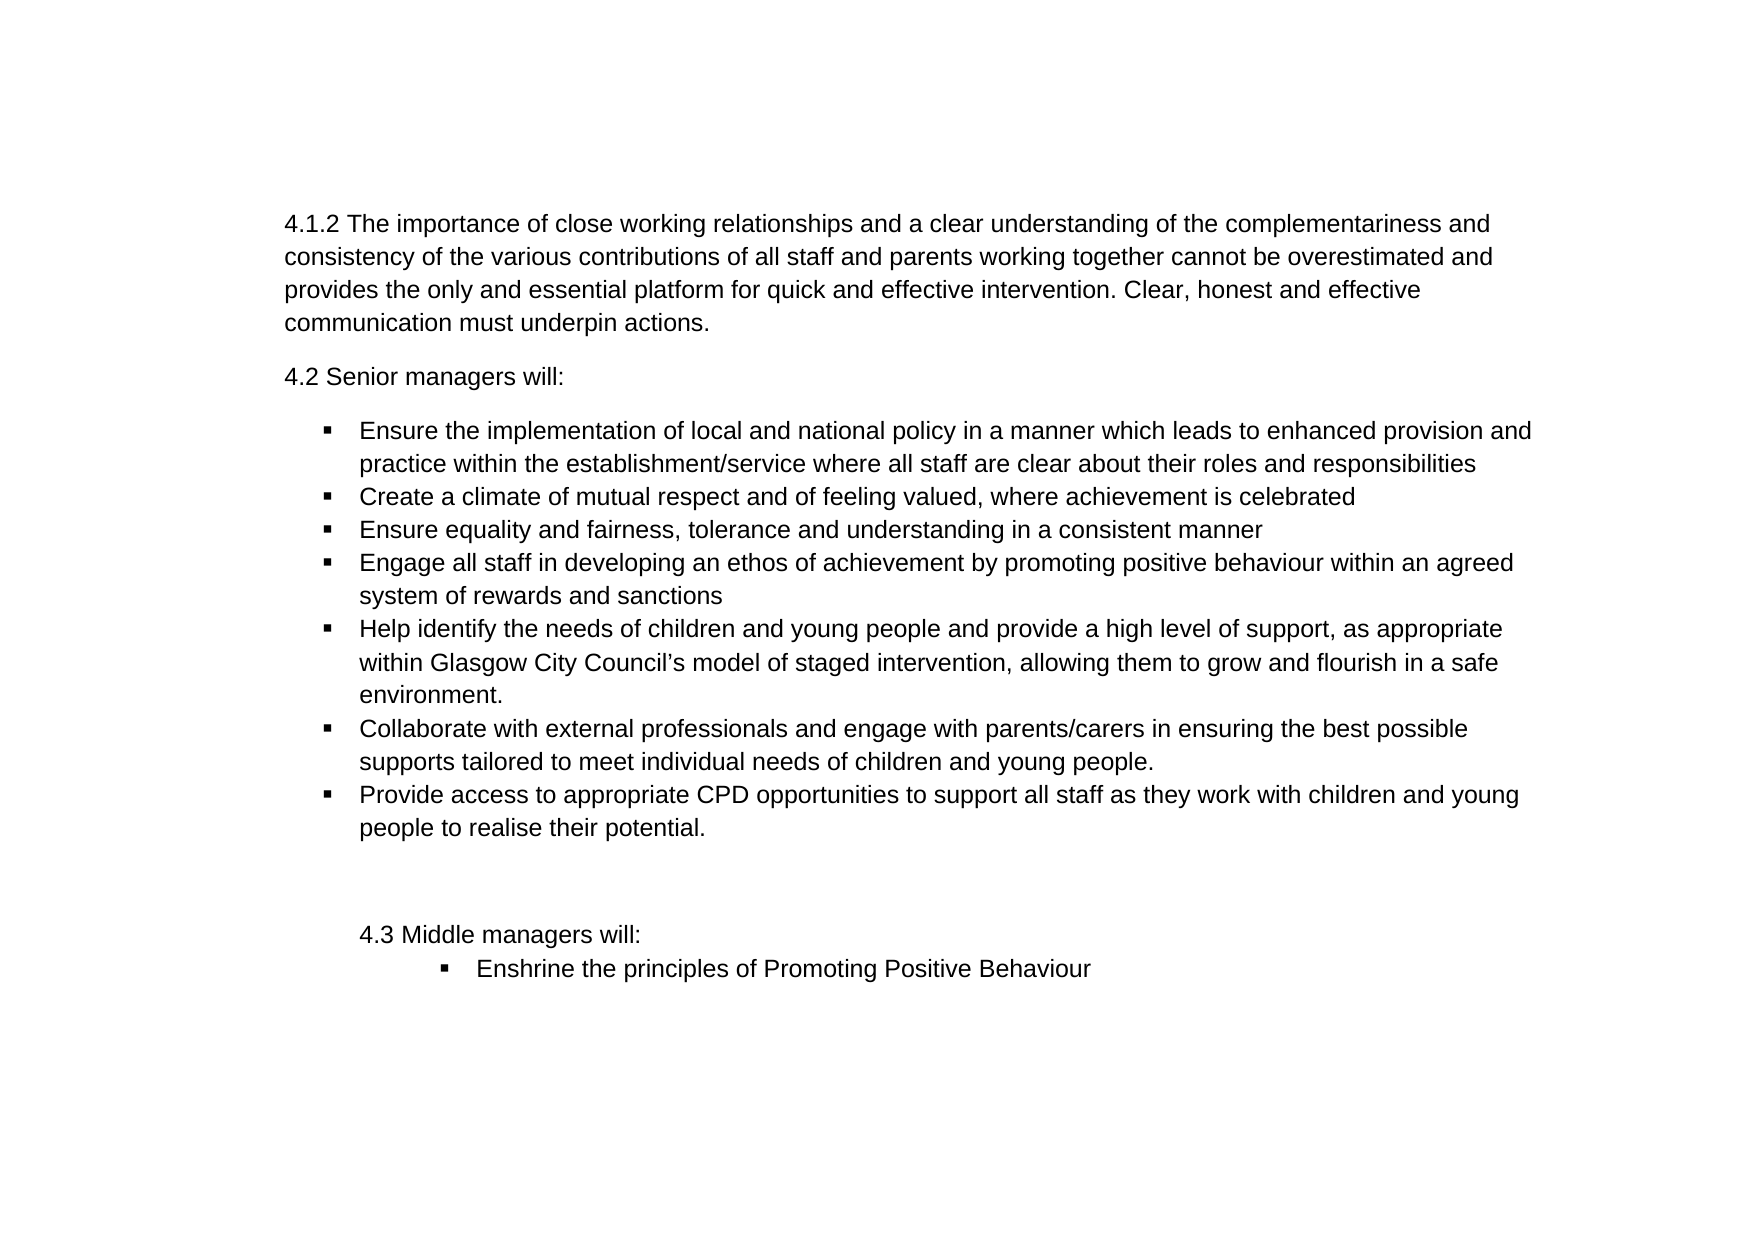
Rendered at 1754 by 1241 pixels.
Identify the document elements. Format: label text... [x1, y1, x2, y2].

list Help identify the needs of children and young people and provide a high level of support, as appropriate within Glasgow City Council’s model of staged intervention, allowing them to grow and flourish in a safe environment. [322, 614, 1545, 709]
list Ensure equality and fairness, tolerance and understanding in a consistent manner [322, 515, 1545, 544]
list Engage all staff in developing an ethos of achievement by promoting positive behaviour within an agreed system of rewards and sanctions [322, 548, 1545, 610]
text 4.1.2 The importance of close working relationships and a clear understanding of the complementariness and consistency of the various contributions of all staff and parents working together cannot be overestimated and provides the only and essential platform for quick and effective intervention. Clear, honest and effective communication must underpin actions. [284, 209, 1545, 337]
list Collaborate with external professionals and engage with parents/carers in ensuring the best possible supports tailored to meet individual needs of children and young people. [322, 713, 1545, 775]
list Ensure the implementation of local and national policy in a manner which leads to enhanced provision and practice within the establishment/service where all staff are clear about their roles and responsibilities [322, 416, 1545, 478]
list Enshrine the principles of Promoting Positive Behaviour [439, 953, 1545, 982]
text 4.2 Senior managers will: [284, 362, 1545, 391]
list Middle managers will: [359, 921, 1545, 949]
list Create a climate of mutual respect and of feeling valued, where achievement is celebrated [322, 482, 1545, 511]
list Provide access to appropriate CPD opportunities to support all staff as they work with children and young people to realise their potential. [322, 780, 1545, 842]
